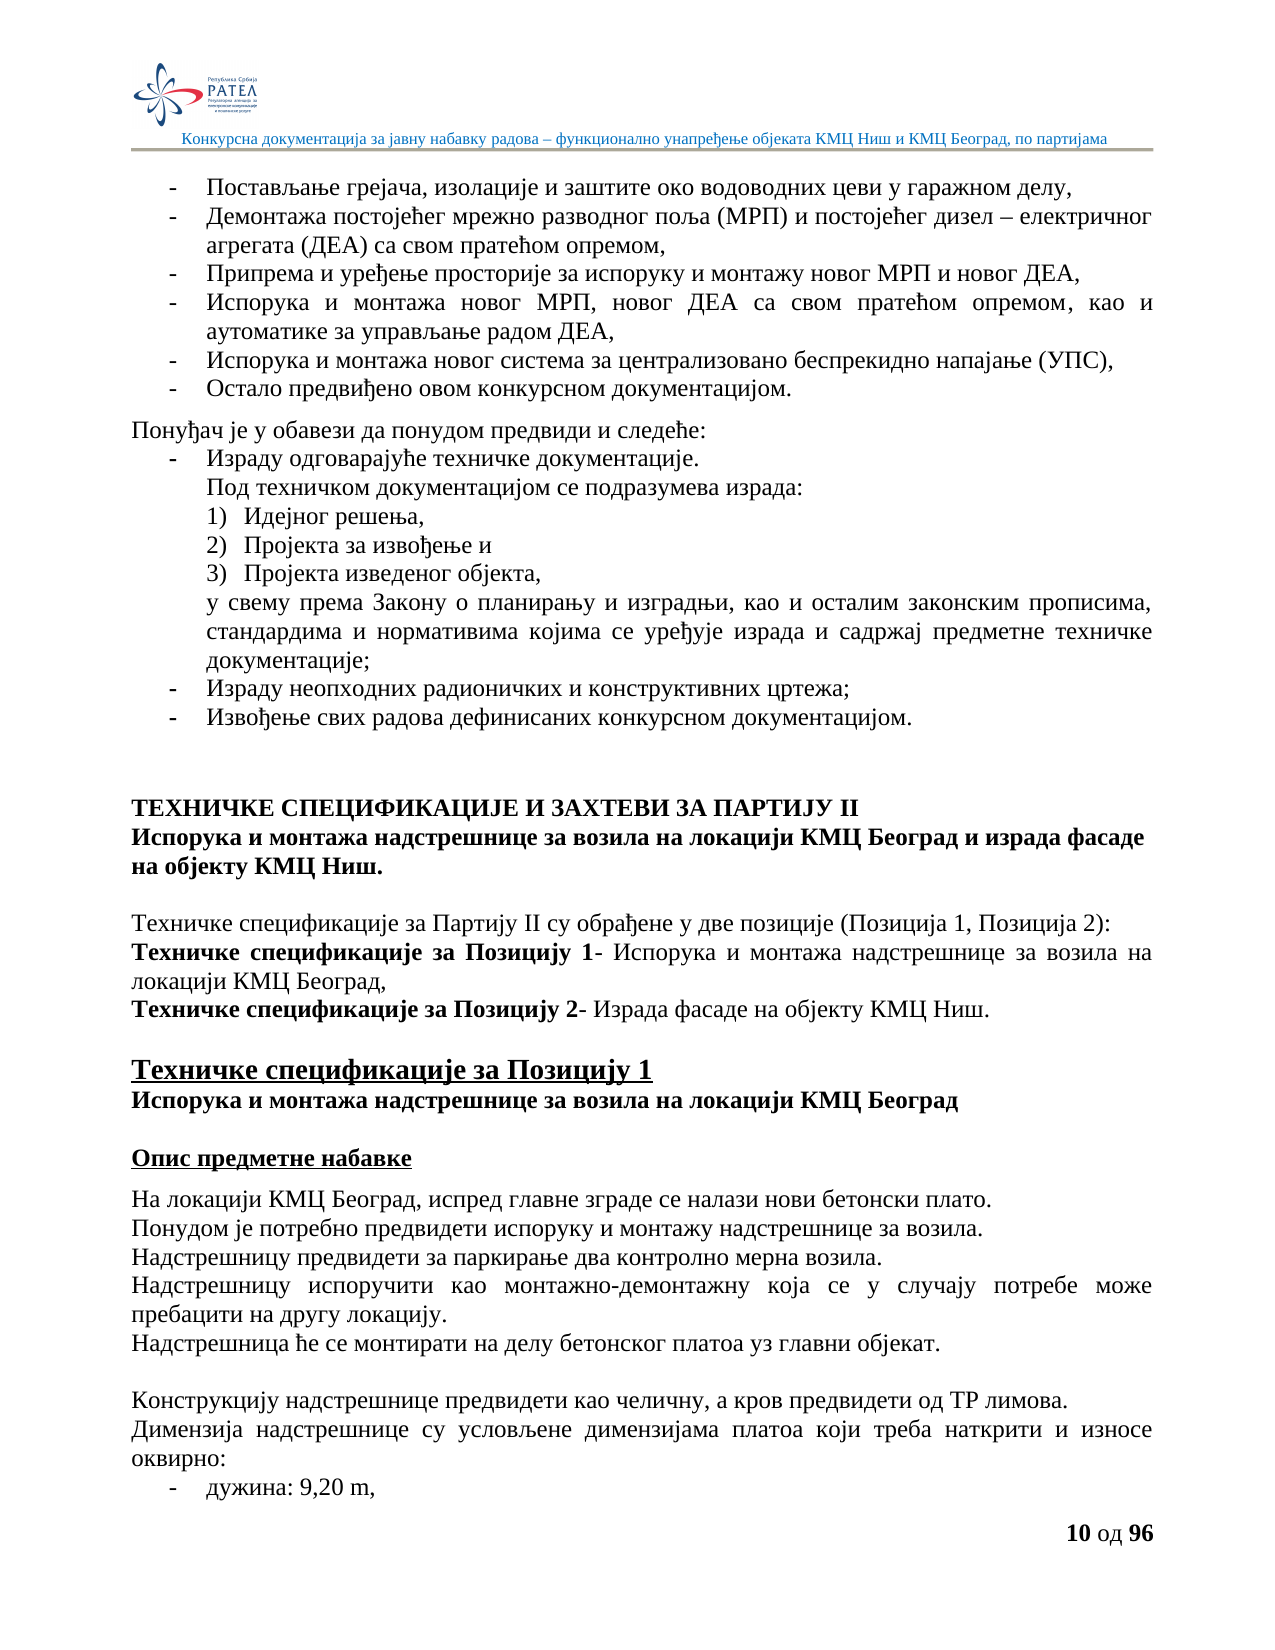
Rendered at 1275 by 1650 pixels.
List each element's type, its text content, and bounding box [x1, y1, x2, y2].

list Припрема и уређење просторије за испоруку и монтажу новог МРП и новог ДЕА, [169, 258, 1153, 287]
text Конструкцију надстрешнице предвидети као челичну, а кров предвидети од ТР лимова. [131, 1386, 1153, 1414]
list Пројекта за извођење и [206, 530, 1153, 558]
text Надстрешницу испоручити као монтажно-демонтажну која се у случају потребе може пребацити на другу локацију. [131, 1271, 1153, 1328]
list дужина: 9,20 m, [169, 1472, 1153, 1501]
list Демонтажа постојећег мрежно разводног поља (МРП) и постојећег дизел – електричног агрегата (ДЕА) са свом пратећом опремом, [169, 201, 1153, 258]
text На локацији КМЦ Београд, испред главне зграде се налази нови бетонски плато. [131, 1184, 1153, 1213]
text у свему према Закону о планирању и изградњи, као и осталим законским прописима, стандардима и нормативима којима се уређује израда и садржај предметне техничке документације; [206, 587, 1153, 673]
text Надстрешницу предвидети за паркирање два контролно мерна возила. [131, 1242, 1153, 1271]
text Под техничком документацијом се подразумева израда: [206, 472, 1153, 501]
list Идејног решења, [206, 501, 1153, 530]
text Техничке спецификације за Позицију 2- Израда фасаде на објекту КМЦ Ниш. [131, 994, 1153, 1023]
list Израду неопходних радионичких и конструктивних цртежа; [169, 673, 1153, 702]
list Пројекта изведеног објекта, [206, 558, 1153, 587]
text Техничке спецификације за Позицију 1- Испорука и монтажа надстрешнице за возила на локацији КМЦ Београд, [131, 937, 1153, 994]
text Надстрешница ће се монтирати на делу бетонског платоа уз главни објекат. [131, 1328, 1153, 1357]
picture [131, 60, 260, 129]
text Техничке спецификације за Позицију 1 [131, 1052, 1153, 1086]
text Димензија надстрешнице су условљене димензијама платоа који треба наткрити и износе оквирно: [131, 1414, 1153, 1472]
text ТЕХНИЧКЕ СПЕЦИФИКАЦИЈЕ И ЗАХТЕВИ ЗА ПАРТИЈУ II [131, 793, 1153, 822]
list Постављање грејача, изолације и заштите око водоводних цеви у гаражном делу, [169, 172, 1153, 201]
text Опис предметне набавке [131, 1143, 1153, 1172]
list Остало предвиђено овом конкурсном документацијом. [169, 373, 1153, 402]
text Техничке спецификације за Партију II су обрађене у две позиције (Позиција 1, Позиција 2): [131, 908, 1153, 937]
list Испорука и монтажа новог МРП, новог ДЕА са свом пратећом опремом, као и аутоматике за управљање радом ДЕА, [169, 287, 1153, 345]
text Понудом је потребно предвидети испоруку и монтажу надстрешнице за возила. [131, 1213, 1153, 1242]
list Извођење свих радова дефинисаних конкурсном документацијом. [169, 702, 1153, 731]
list Испорука и монтажа новог система за централизовано беспрекидно напајање (УПС), [169, 345, 1153, 373]
list Израду одговарајуће техничке документације. [169, 443, 1161, 472]
text Понуђач је у обавези да понудом предвиди и следеће: [131, 415, 1153, 443]
text Испорука и монтажа надстрешнице за возила на локацији КМЦ Београд [131, 1086, 1153, 1114]
text Испорука и монтажа надстрешнице за возила на локацији КМЦ Београд и израда фасаде на објекту КМЦ Ниш. [131, 822, 1153, 879]
